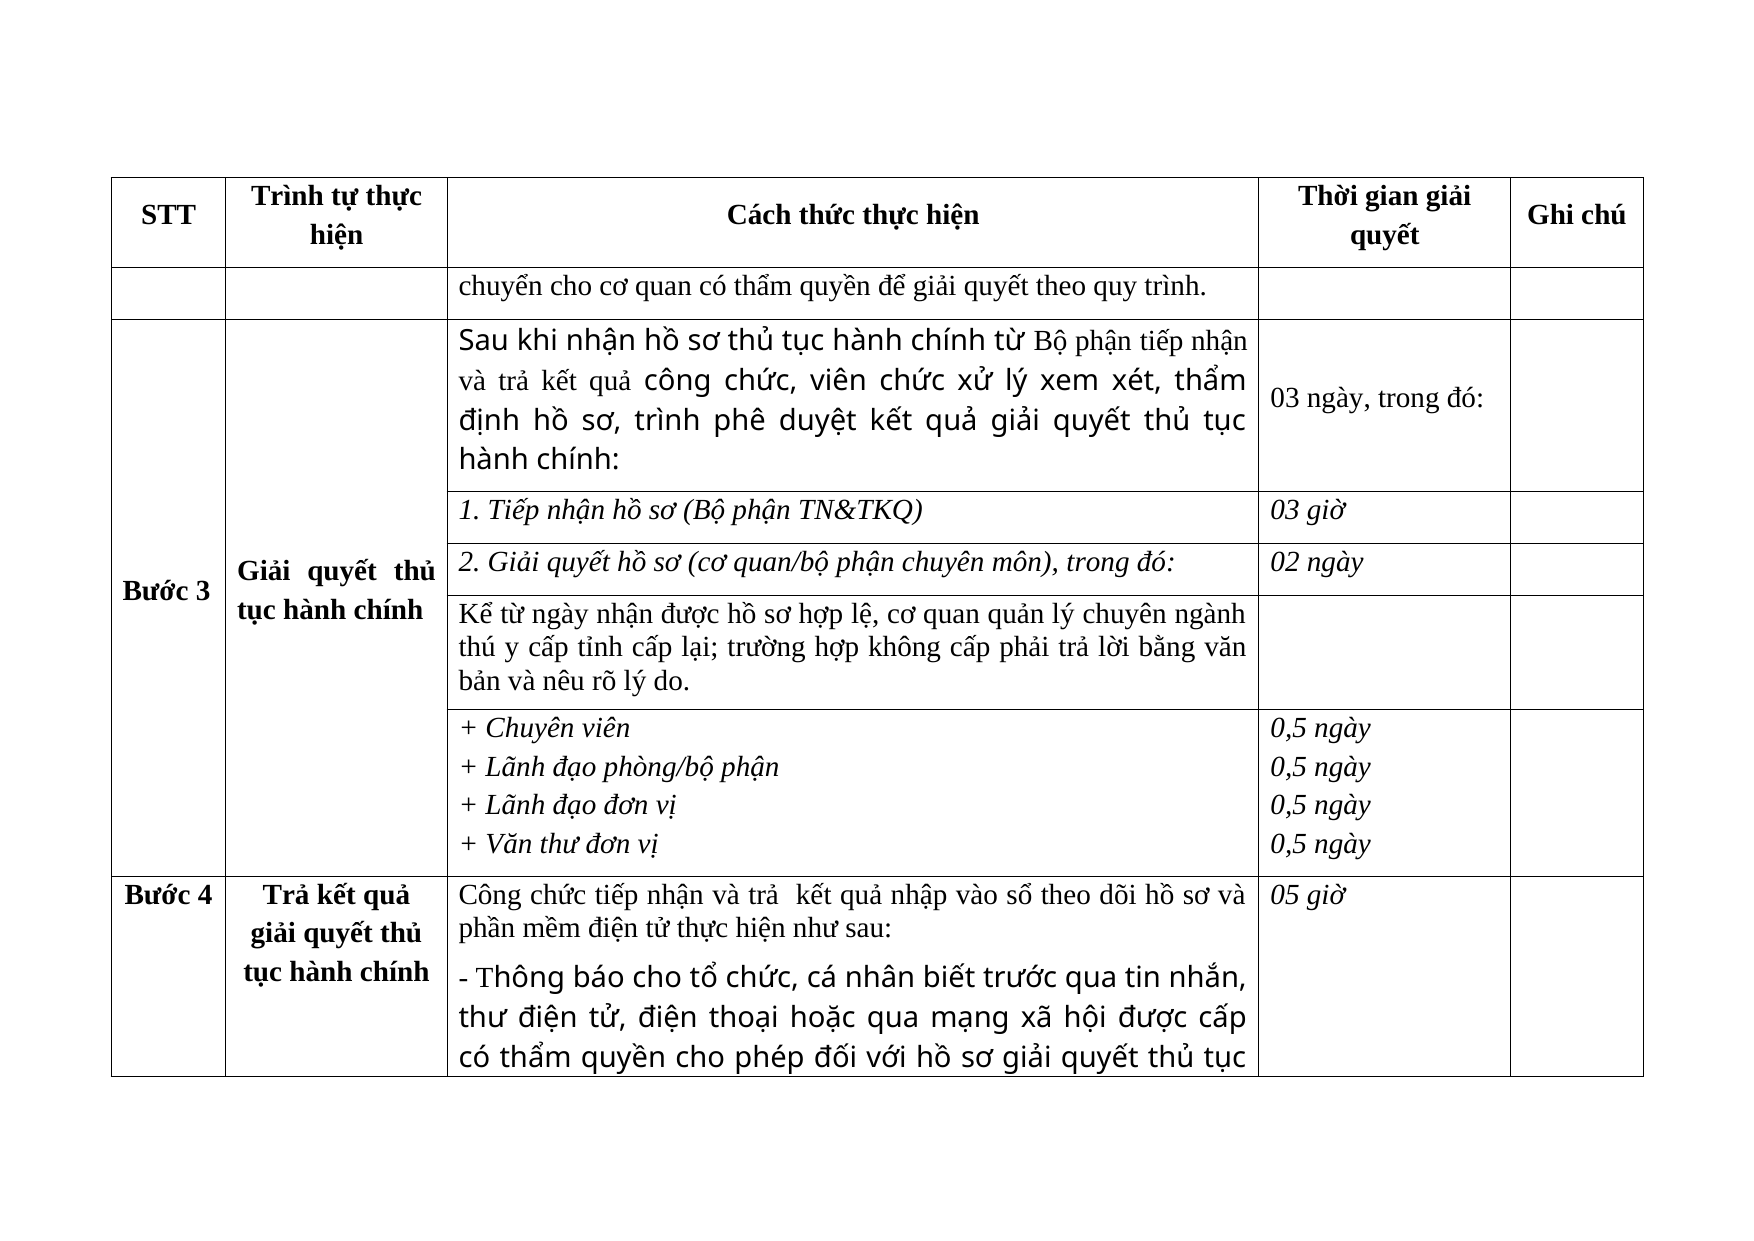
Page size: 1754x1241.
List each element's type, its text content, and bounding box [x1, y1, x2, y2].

table_cell 02 ngày [1259, 544, 1510, 595]
table_cell [1511, 596, 1643, 709]
table_cell 03 giờ [1259, 492, 1510, 543]
table_cell [1511, 710, 1643, 876]
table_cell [448, 877, 1258, 1076]
table_cell 0,5 ngày 0,5 ngày 0,5 ngày 0,5 ngày [1259, 710, 1510, 876]
table_header STT [112, 178, 225, 267]
table_cell [1259, 596, 1510, 709]
table_cell Sau khi nhận hồ sơ thủ tục hành chính từ Bộ phận tiếp nhận và trả kết quả công chức, viên chức xử lý xem xét, thẩm định hồ sơ, trình phê duyệt kết quả giải quyết thủ tục hành chính: [448, 320, 1258, 491]
table_header Thời gian giải quyết [1259, 178, 1510, 267]
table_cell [226, 877, 447, 1076]
table_cell Giải quyết thủ tục hành chính [226, 320, 447, 876]
table_cell [1511, 877, 1643, 1076]
table_cell [1511, 492, 1643, 543]
table_cell [1511, 544, 1643, 595]
table_cell 1. Tiếp nhận hồ sơ (Bộ phận TN&TKQ) [448, 492, 1258, 543]
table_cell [1259, 268, 1510, 318]
table_cell + Chuyên viên + Lãnh đạo phòng/bộ phận + Lãnh đạo đơn vị + Văn thư đơn vị [448, 710, 1258, 876]
table_cell 03 ngày, trong đó: [1259, 320, 1510, 491]
table_header Cách thức thực hiện [448, 178, 1258, 267]
table_cell Bước 3 [112, 320, 225, 876]
table_cell 05 giờ [1259, 877, 1510, 1076]
table_cell 2. Giải quyết hồ sơ (cơ quan/bộ phận chuyên môn), trong đó: [448, 544, 1258, 595]
table_cell Bước 4 [112, 877, 225, 1076]
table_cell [448, 268, 1258, 318]
table_header Trình tự thực hiện [226, 178, 447, 267]
table_cell Kể từ ngày nhận được hồ sơ hợp lệ, cơ quan quản lý chuyên ngành thú y cấp tỉnh cấp lại; trường hợp không cấp phải trả lời bằng văn bản và nêu rõ lý do. [448, 596, 1258, 709]
table_header Ghi chú [1511, 178, 1643, 267]
table_cell [1511, 320, 1643, 491]
